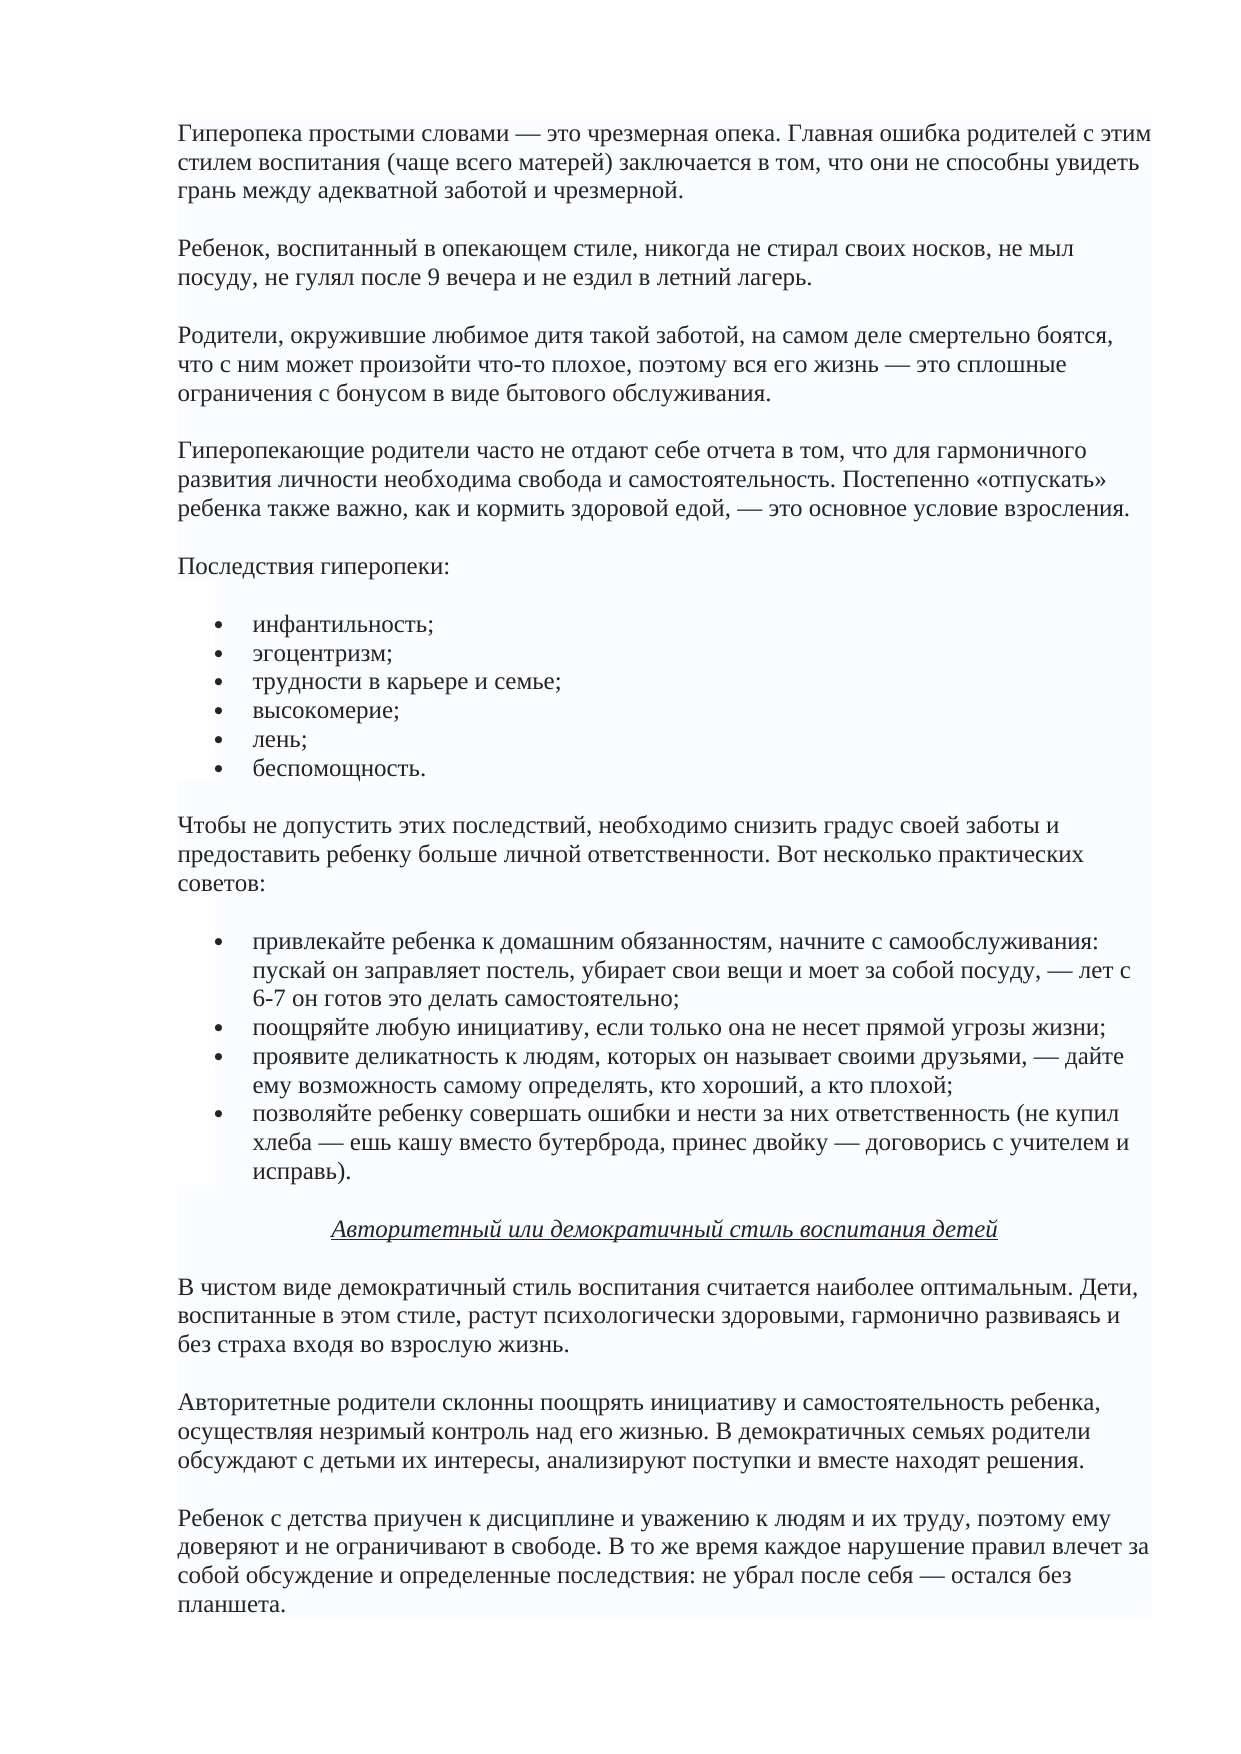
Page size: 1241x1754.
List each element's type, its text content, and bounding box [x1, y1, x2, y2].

list эгоцентризм; [215, 638, 1152, 666]
text Ребенок, воспитанный в опекающем стиле, никогда не стирал своих носков, не мыл посуду, не гулял после 9 вечера и не ездил в летний лагерь. [177, 233, 1152, 291]
text Последствия гиперопеки: [177, 551, 1152, 580]
list позволяйте ребенку совершать ошибки и нести за них ответственность (не купил хлеба — ешь кашу вместо бутерброда, принес двойку — договорись с учителем и исправь). [215, 1098, 1152, 1185]
text В чистом виде демократичный стиль воспитания считается наиболее оптимальным. Дети, воспитанные в этом стиле, растут психологически здоровыми, гармонично развиваясь и без страха входя во взрослую жизнь. [177, 1272, 1152, 1358]
list трудности в карьере и семье; [215, 666, 1152, 695]
list привлекайте ребенка к домашним обязанностям, начните с самообслуживания: пускай он заправляет постель, убирает свои вещи и моет за собой посуду, — лет с 6-7 он готов это делать самостоятельно; [215, 926, 1152, 1012]
text Гиперопека простыми словами — это чрезмерная опека. Главная ошибка родителей с этим стилем воспитания (чаще всего матерей) заключается в том, что они не способны увидеть грань между адекватной заботой и чрезмерной. [177, 118, 1152, 204]
text Чтобы не допустить этих последствий, необходимо снизить градус своей заботы и предоставить ребенку больше личной ответственности. Вот несколько практических советов: [177, 811, 1152, 897]
list беспомощность. [215, 753, 1152, 781]
list проявите деликатность к людям, которых он называет своими друзьями, — дайте ему возможность самому определять, кто хороший, а кто плохой; [215, 1041, 1152, 1098]
list лень; [215, 724, 1152, 753]
list поощряйте любую инициативу, если только она не несет прямой угрозы жизни; [215, 1012, 1152, 1041]
text Авторитетный или демократичный стиль воспитания детей [177, 1214, 1152, 1243]
text Ребенок с детства приучен к дисциплине и уважению к людям и их труду, поэтому ему доверяют и не ограничивают в свободе. В то же время каждое нарушение правил влечет за собой обсуждение и определенные последствия: не убрал после себя — остался без планшета. [177, 1503, 1152, 1618]
list высокомерие; [215, 695, 1152, 724]
list инфантильность; [215, 609, 1152, 638]
text Авторитетные родители склонны поощрять инициативу и самостоятельность ребенка, осуществляя незримый контроль над его жизнью. В демократичных семьях родители обсуждают с детьми их интересы, анализируют поступки и вместе находят решения. [177, 1387, 1152, 1473]
text Гиперопекающие родители часто не отдают себе отчета в том, что для гармоничного развития личности необходима свобода и самостоятельность. Постепенно «отпускать» ребенка также важно, как и кормить здоровой едой, — это основное условие взросления. [177, 436, 1152, 522]
text Родители, окружившие любимое дитя такой заботой, на самом деле смертельно боятся, что с ним может произойти что-то плохое, поэтому вся его жизнь — это сплошные ограничения с бонусом в виде бытового обслуживания. [177, 320, 1152, 406]
